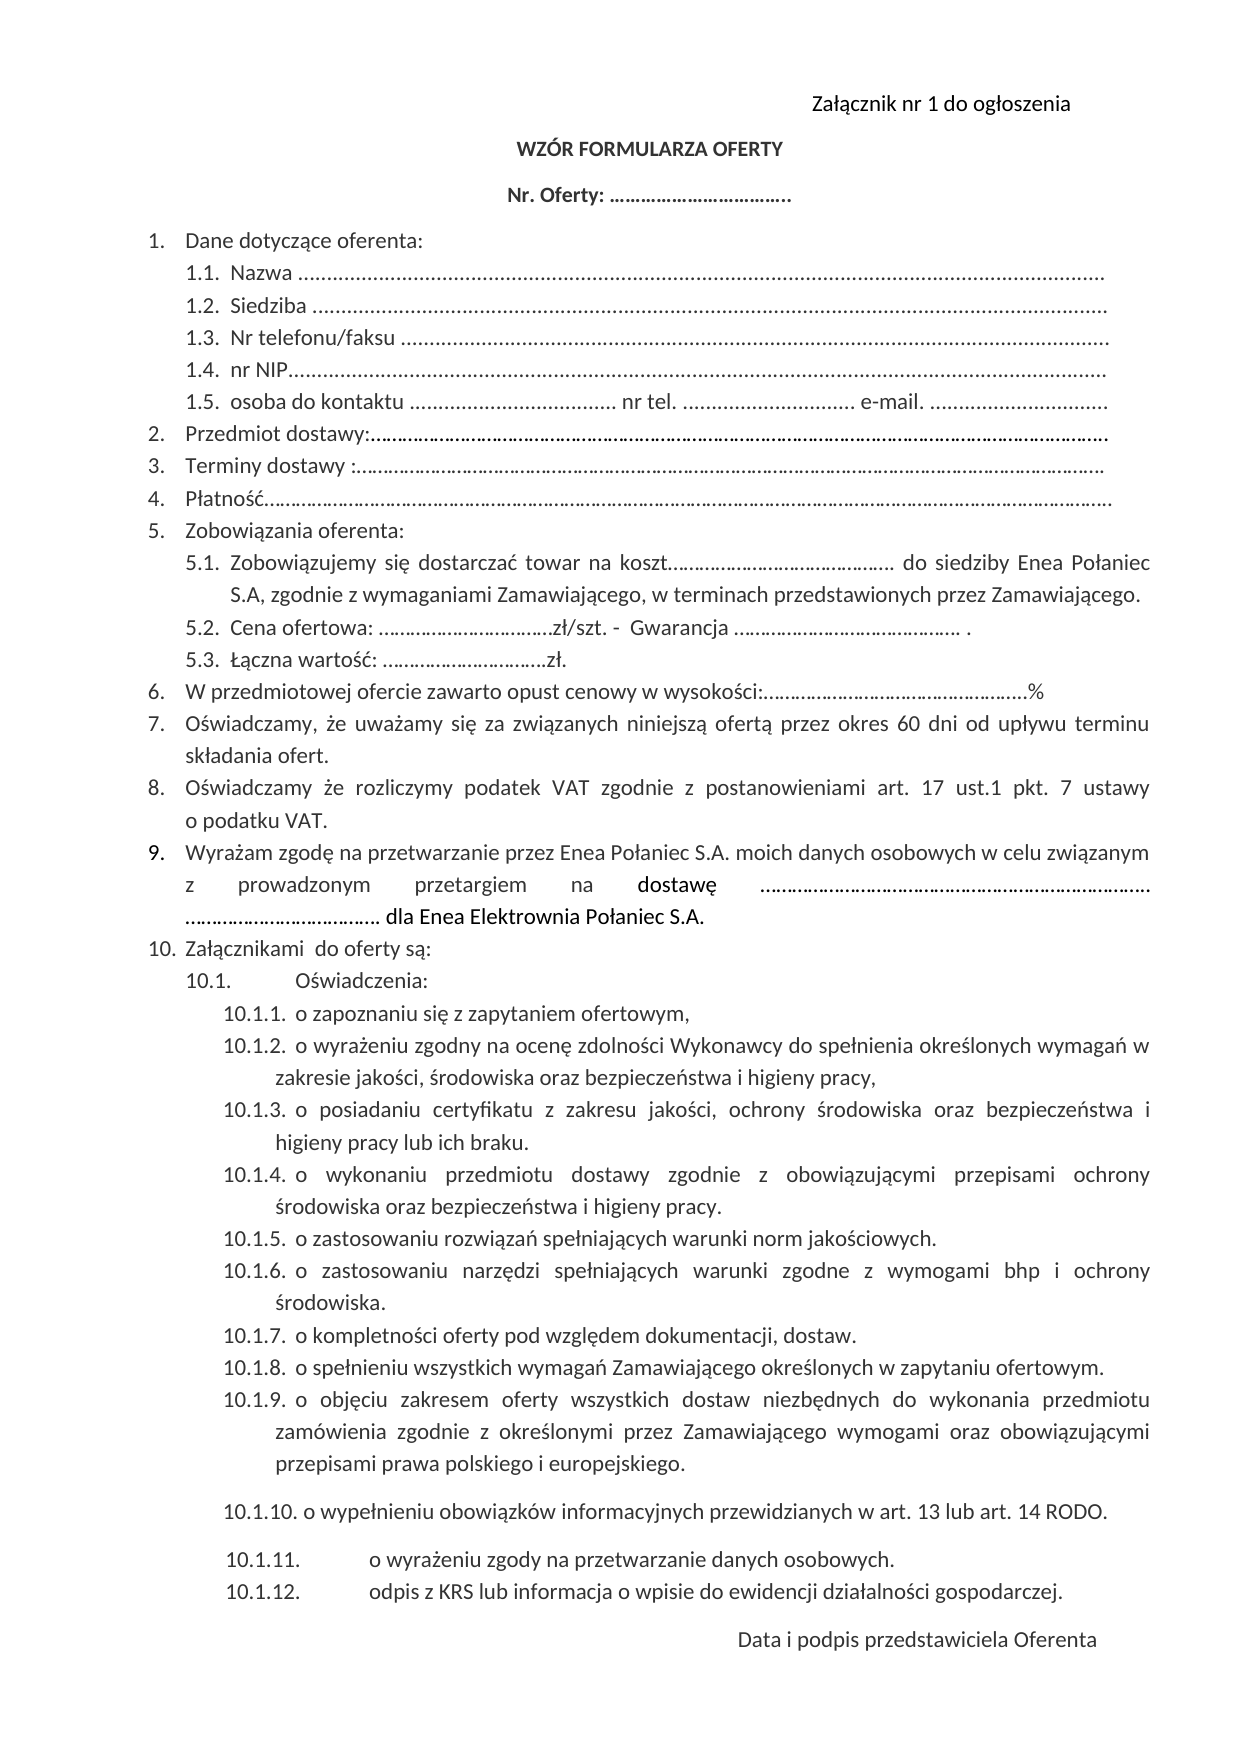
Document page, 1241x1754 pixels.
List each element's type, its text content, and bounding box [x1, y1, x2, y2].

list o zastosowaniu narzędzi spełniających warunki zgodne z wymogami bhp i ochrony środowiska. [223, 1256, 1152, 1317]
list o zapoznaniu się z zapytaniem ofertowym, [223, 999, 1152, 1027]
list Oświadczamy że rozliczymy podatek VAT zgodnie z postanowieniami art. 17 ust.1 pkt. 7 ustawy o podatku VAT. [148, 773, 1152, 834]
list o posiadaniu certyfikatu z zakresu jakości, ochrony środowiska oraz bezpieczeństwa i higieny pracy lub ich braku. [223, 1095, 1152, 1156]
list Oświadczamy, że uważamy się za związanych niniejszą ofertą przez okres 60 dni od upływu terminu składania ofert. [148, 709, 1152, 769]
text Załącznik nr 1 do ogłoszenia [295, 89, 1152, 117]
list Załącznikami do oferty są: [148, 934, 1152, 962]
list Nr telefonu/faksu ........................................................................................................................... [185, 323, 1152, 351]
list Łączna wartość: ………………………….zł. [185, 645, 1152, 673]
list Oświadczenia: [185, 967, 1152, 995]
text 10.1.10. o wypełnieniu obowiązków informacyjnych przewidzianych w art. 13 lub art. 14 RODO. [223, 1497, 1152, 1525]
list W przedmiotowej ofercie zawarto opust cenowy w wysokości:…………………………………………..% [148, 677, 1152, 705]
list Dane dotyczące oferenta: [148, 226, 1152, 254]
list odpis z KRS lub informacja o wpisie do ewidencji działalności gospodarczej. [225, 1577, 1152, 1605]
list o objęciu zakresem oferty wszystkich dostaw niezbędnych do wykonania przedmiotu zamówienia zgodnie z określonymi przez Zamawiającego wymogami oraz obowiązującymi przepisami prawa polskiego i europejskiego. [223, 1385, 1152, 1477]
list o kompletności oferty pod względem dokumentacji, dostaw. [223, 1321, 1152, 1349]
list Przedmiot dostawy:………………………………………………………………………………………………………………………….. [148, 419, 1152, 447]
list Zobowiązania oferenta: [148, 516, 1152, 544]
text Nr. Oferty: …………………………….. [148, 181, 1152, 208]
text WZÓR FORMULARZA OFERTY [148, 136, 1152, 162]
list o wyrażeniu zgody na przetwarzanie danych osobowych. [225, 1545, 1152, 1573]
list Płatność…………………………………………………………………………………………………………………………………………….. [148, 484, 1152, 512]
list o wyrażeniu zgodny na ocenę zdolności Wykonawcy do spełnienia określonych wymagań w zakresie jakości, środowiska oraz bezpieczeństwa i higieny pracy, [223, 1031, 1152, 1091]
text Data i podpis przedstawiciela Oferenta [738, 1625, 1152, 1653]
list Siedziba .......................................................................................................................................... [185, 291, 1152, 319]
list Terminy dostawy :……………………………………………………………………………………………………………………………. [148, 452, 1152, 480]
list Wyrażam zgodę na przetwarzanie przez Enea Połaniec S.A. moich danych osobowych w celu związanym z prowadzonym przetargiem na dostawę ………………………………………………………………..………………………………. dla Enea Elektrownia Połaniec S.A. [148, 838, 1152, 930]
list o zastosowaniu rozwiązań spełniających warunki norm jakościowych. [223, 1224, 1152, 1252]
list Nazwa ............................................................................................................................................ [185, 258, 1152, 287]
list nr NIP.............................................................................................................................................. [185, 355, 1152, 383]
list Cena ofertowa: ……………………………zł/szt. - Gwarancja ……………………………………. . [185, 613, 1152, 641]
list o wykonaniu przedmiotu dostawy zgodnie z obowiązującymi przepisami ochrony środowiska oraz bezpieczeństwa i higieny pracy. [223, 1160, 1152, 1220]
list osoba do kontaktu .................................... nr tel. .............................. e-mail. ............................... [185, 387, 1152, 415]
list o spełnieniu wszystkich wymagań Zamawiającego określonych w zapytaniu ofertowym. [223, 1353, 1152, 1381]
list Zobowiązujemy się dostarczać towar na koszt……………………………………. do siedziby Enea Połaniec S.A, zgodnie z wymaganiami Zamawiającego, w terminach przedstawionych przez Zamawiającego. [185, 548, 1152, 608]
